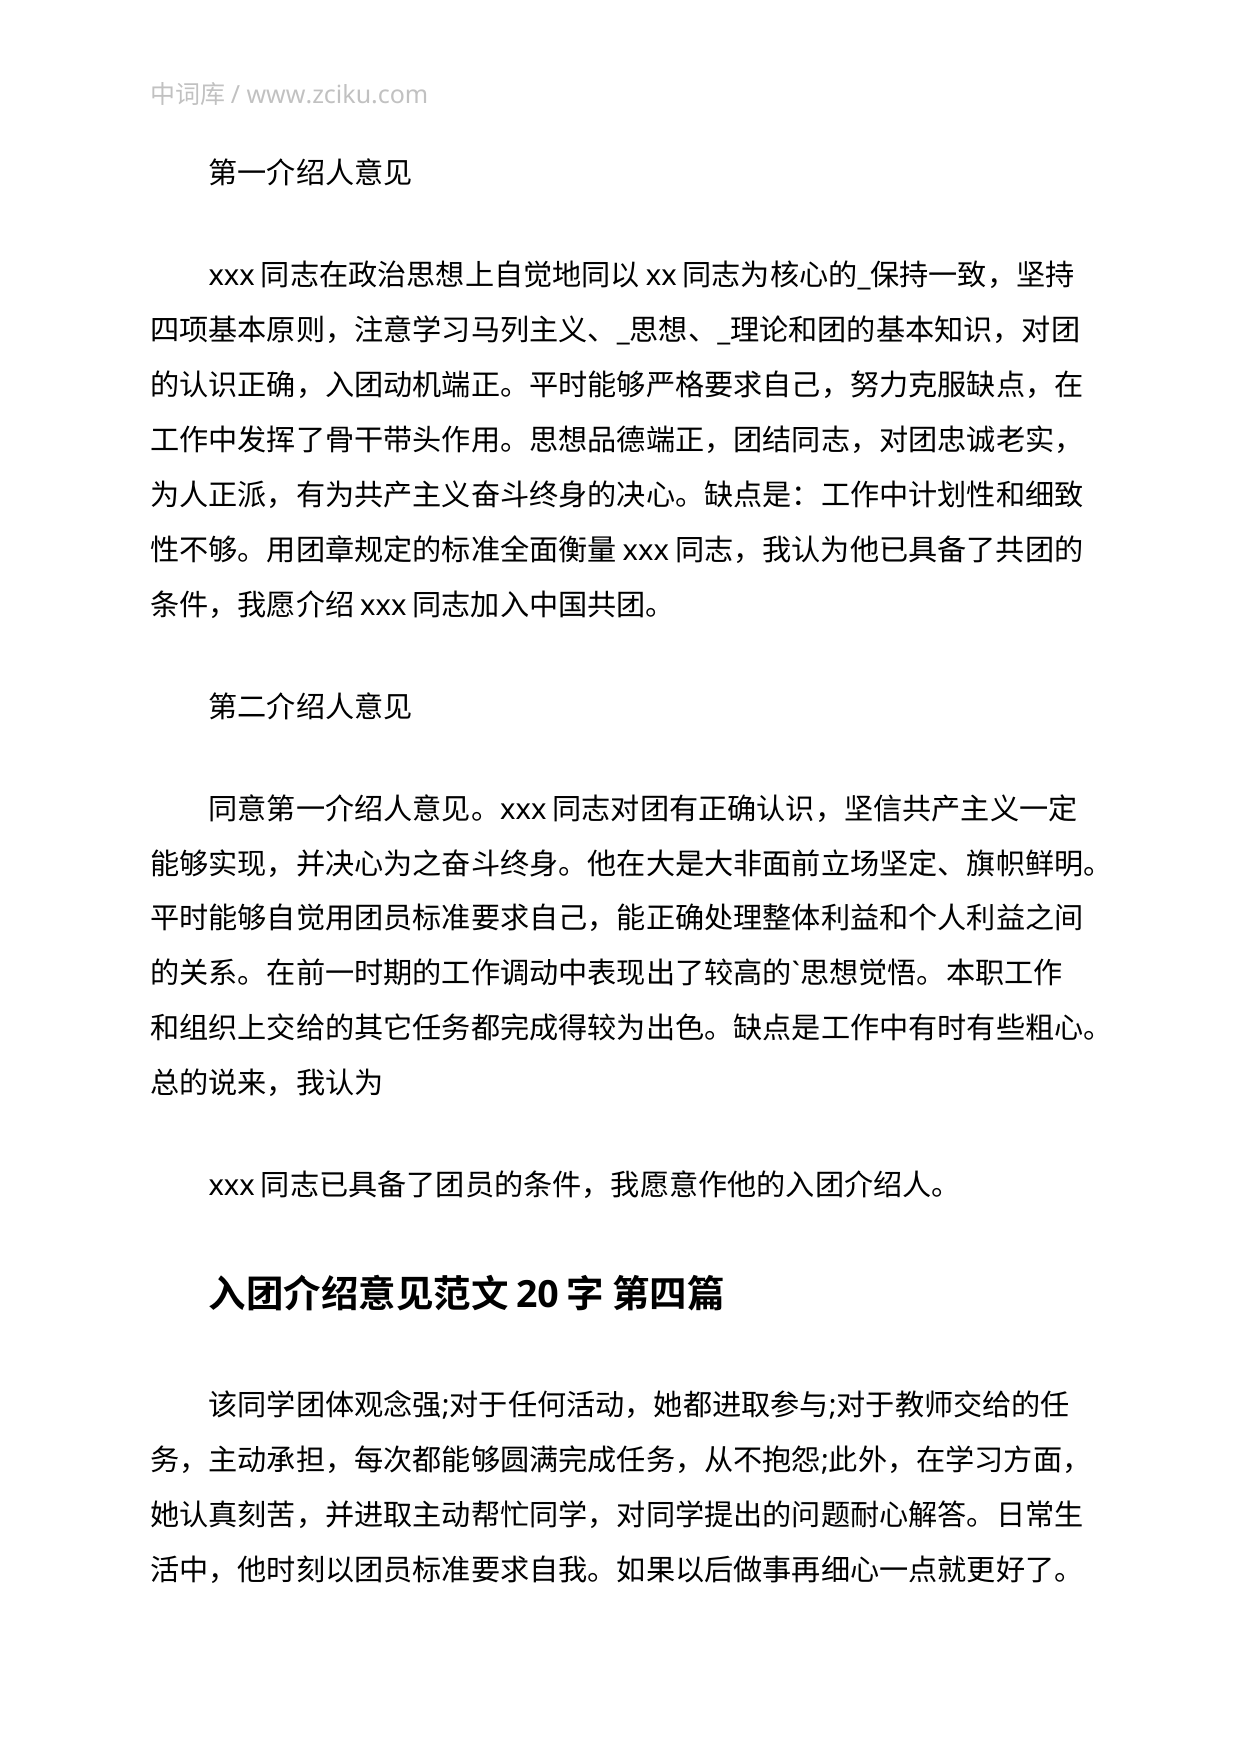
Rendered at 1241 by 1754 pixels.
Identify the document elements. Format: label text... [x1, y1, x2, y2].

text 第一介绍人意见 [150, 150, 1090, 192]
text 同意第一介绍人意见。xxx同志对团有正确认识，坚信共产主义一定能够实现，并决心为之奋斗终身。他在大是大非面前立场坚定、旗帜鲜明。平时能够自觉用团员标准要求自己，能正确处理整体利益和个人利益之间的关系。在前一时期的工作调动中表现出了较高的`思想觉悟。本职工作和组织上交给的其它任务都完成得较为出色。缺点是工作中有时有些粗心。总的说来，我认为 [150, 785, 1090, 1102]
text 第二介绍人意见 [150, 683, 1090, 726]
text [150, 1381, 1090, 1588]
text xxx同志已具备了团员的条件，我愿意作他的入团介绍人。 [150, 1162, 1090, 1204]
text xxx同志在政治思想上自觉地同以xx同志为核心的_保持一致，坚持四项基本原则，注意学习马列主义、_思想、_理论和团的基本知识，对团的认识正确，入团动机端正。平时能够严格要求自己，努力克服缺点，在工作中发挥了骨干带头作用。思想品德端正，团结同志，对团忠诚老实，为人正派，有为共产主义奋斗终身的决心。缺点是：工作中计划性和细致性不够。用团章规定的标准全面衡量xxx同志，我认为他已具备了共团的条件，我愿介绍xxx同志加入中国共团。 [150, 252, 1090, 624]
text 入团介绍意见范文20字 第四篇 [150, 1264, 1090, 1318]
